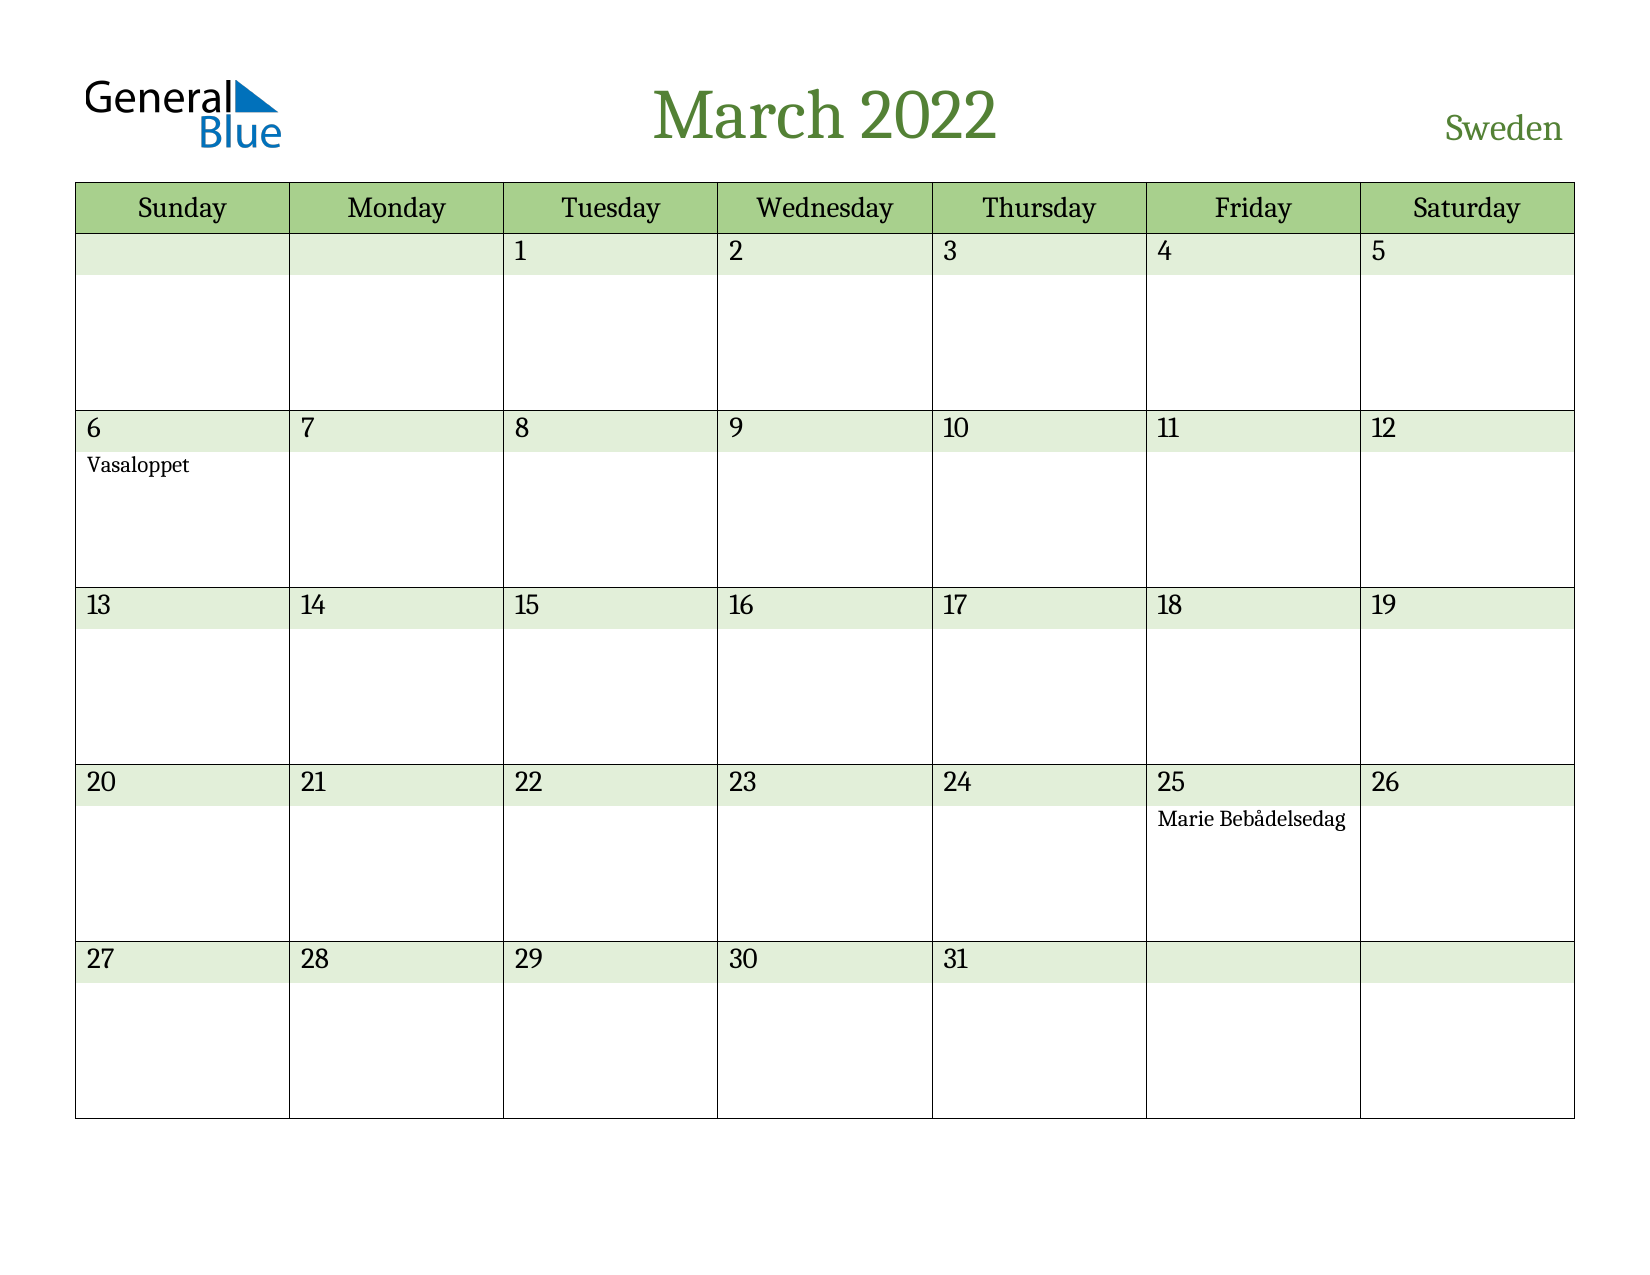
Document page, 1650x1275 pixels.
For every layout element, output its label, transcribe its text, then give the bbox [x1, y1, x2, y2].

table_cell 26 [1361, 765, 1574, 806]
table_cell Friday [1147, 183, 1360, 233]
table_header March 2022 [504, 75, 1146, 182]
table_cell 27 [76, 942, 289, 983]
table_cell [76, 234, 289, 275]
table_cell 2 [718, 234, 932, 275]
table_cell 9 [718, 411, 932, 452]
table_cell 24 [933, 765, 1146, 806]
table_cell [290, 275, 503, 410]
table_cell [504, 452, 717, 587]
table_cell [1147, 983, 1360, 1118]
table_cell 8 [504, 411, 717, 452]
table_cell Sunday [76, 183, 289, 233]
table_cell [1147, 629, 1360, 764]
table_cell 5 [1361, 234, 1574, 275]
table_cell [290, 629, 503, 764]
table_cell [933, 629, 1146, 764]
table_cell [718, 452, 932, 587]
table_cell [504, 629, 717, 764]
table_cell [1147, 942, 1360, 983]
table_cell [1361, 452, 1574, 587]
table_cell [76, 983, 289, 1118]
table_cell [1361, 942, 1574, 983]
table_cell [76, 806, 289, 941]
table_cell 14 [290, 588, 503, 629]
table_cell [290, 806, 503, 941]
table_cell 7 [290, 411, 503, 452]
table_cell [504, 983, 717, 1118]
table_cell 22 [504, 765, 717, 806]
table_cell [718, 806, 932, 941]
table_cell [1361, 806, 1574, 941]
table_cell 29 [504, 942, 717, 983]
table_header Sweden [1146, 75, 1574, 182]
table_cell 20 [76, 765, 289, 806]
table_cell 17 [933, 588, 1146, 629]
table_cell [933, 452, 1146, 587]
table_cell [504, 275, 717, 410]
table_header [76, 75, 503, 182]
table_cell 30 [718, 942, 932, 983]
table_cell [1147, 275, 1360, 410]
table_cell Tuesday [504, 183, 717, 233]
table_cell 13 [76, 588, 289, 629]
table_cell Vasaloppet [76, 452, 289, 587]
picture [86, 80, 281, 148]
table_cell Monday [290, 183, 503, 233]
table_cell 3 [933, 234, 1146, 275]
table_cell Saturday [1361, 183, 1574, 233]
table_cell [933, 275, 1146, 410]
table_cell [76, 629, 289, 764]
table_cell 28 [290, 942, 503, 983]
table_cell 10 [933, 411, 1146, 452]
table_cell Wednesday [718, 183, 932, 233]
table_cell [504, 806, 717, 941]
table_cell 25 [1147, 765, 1360, 806]
table_cell 16 [718, 588, 932, 629]
table_cell [1361, 983, 1574, 1118]
table_cell [76, 275, 289, 410]
table_cell 12 [1361, 411, 1574, 452]
table_cell 1 [504, 234, 717, 275]
table_cell 6 [76, 411, 289, 452]
table_cell [1147, 452, 1360, 587]
table_cell [933, 983, 1146, 1118]
table_cell [290, 983, 503, 1118]
table_cell 31 [933, 942, 1146, 983]
table_cell 19 [1361, 588, 1574, 629]
table_cell Marie Bebådelsedag [1147, 806, 1360, 941]
table_cell [290, 452, 503, 587]
table_cell Thursday [933, 183, 1146, 233]
table_cell 23 [718, 765, 932, 806]
table_cell 15 [504, 588, 717, 629]
table_cell [718, 983, 932, 1118]
table_cell [718, 629, 932, 764]
table_cell 21 [290, 765, 503, 806]
table_cell [1361, 275, 1574, 410]
table_cell [290, 234, 503, 275]
table_cell 11 [1147, 411, 1360, 452]
table_cell [933, 806, 1146, 941]
table_cell [718, 275, 932, 410]
table_cell 18 [1147, 588, 1360, 629]
table_cell [1361, 629, 1574, 764]
table_cell 4 [1147, 234, 1360, 275]
